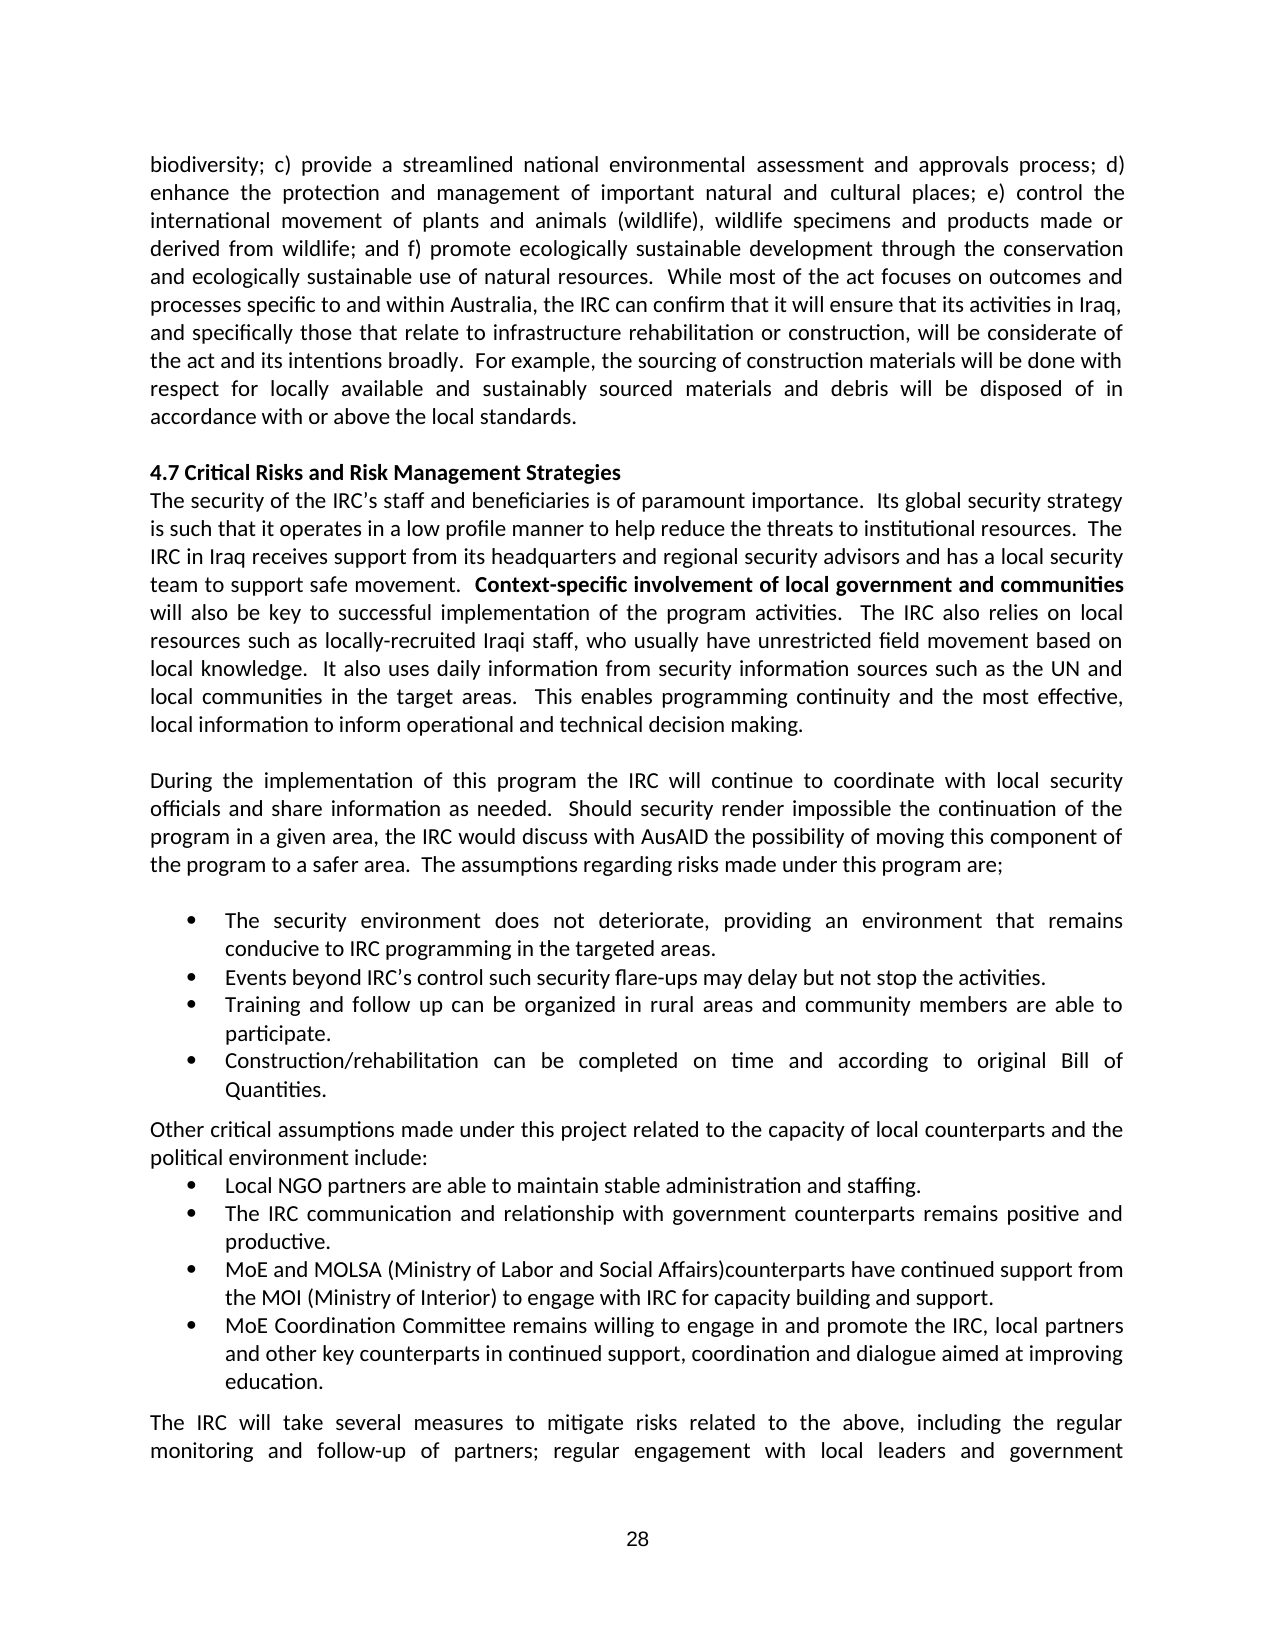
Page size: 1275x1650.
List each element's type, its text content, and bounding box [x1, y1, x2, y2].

list MoE Coordination Committee remains willing to engage in and promote the IRC, local partners and other key counterparts in continued support, coordination and dialogue aimed at improving education. [187, 1311, 1125, 1395]
list The IRC communication and relationship with government counterparts remains positive and productive. [187, 1199, 1125, 1255]
list MoE and MOLSA (Ministry of Labor and Social Affairs)counterparts have continued support from the MOI (Ministry of Interior) to engage with IRC for capacity building and support. [187, 1255, 1125, 1311]
text During the implementation of this program the IRC will continue to coordinate with local security officials and share information as needed. Should security render impossible the continuation of the program in a given area, the IRC would discuss with AusAID the possibility of moving this component of the program to a safer area. The assumptions regarding risks made under this program are; [150, 766, 1125, 878]
list Training and follow up can be organized in rural areas and community members are able to participate. [187, 991, 1125, 1047]
list Construction/rehabilitation can be completed on time and according to original Bill of Quantities. [187, 1047, 1125, 1103]
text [150, 1408, 1125, 1464]
list 4.7 Critical Risks and Risk Management Strategies [150, 458, 1125, 486]
text Other critical assumptions made under this project related to the capacity of local counterparts and the political environment include: [150, 1115, 1125, 1171]
list Local NGO partners are able to maintain stable administration and staffing. [187, 1171, 1125, 1199]
list The security environment does not deteriorate, providing an environment that remains conducive to IRC programming in the targeted areas. [187, 907, 1125, 963]
text The security of the IRC’s staff and beneficiaries is of paramount importance. Its global security strategy is such that it operates in a low profile manner to help reduce the threats to institutional resources. The IRC in Iraq receives support from its headquarters and regional security advisors and has a local security team to support safe movement. Context-specific involvement of local government and communities will also be key to successful implementation of the program activities. The IRC also relies on local resources such as locally-recruited Iraqi staff, who usually have unrestricted field movement based on local knowledge. It also uses daily information from security information sources such as the UN and local communities in the target areas. This enables programming continuity and the most effective, local information to inform operational and technical decision making. [150, 486, 1125, 738]
list Events beyond IRC’s control such security flare-ups may delay but not stop the activities. [187, 963, 1125, 991]
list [150, 150, 1125, 430]
